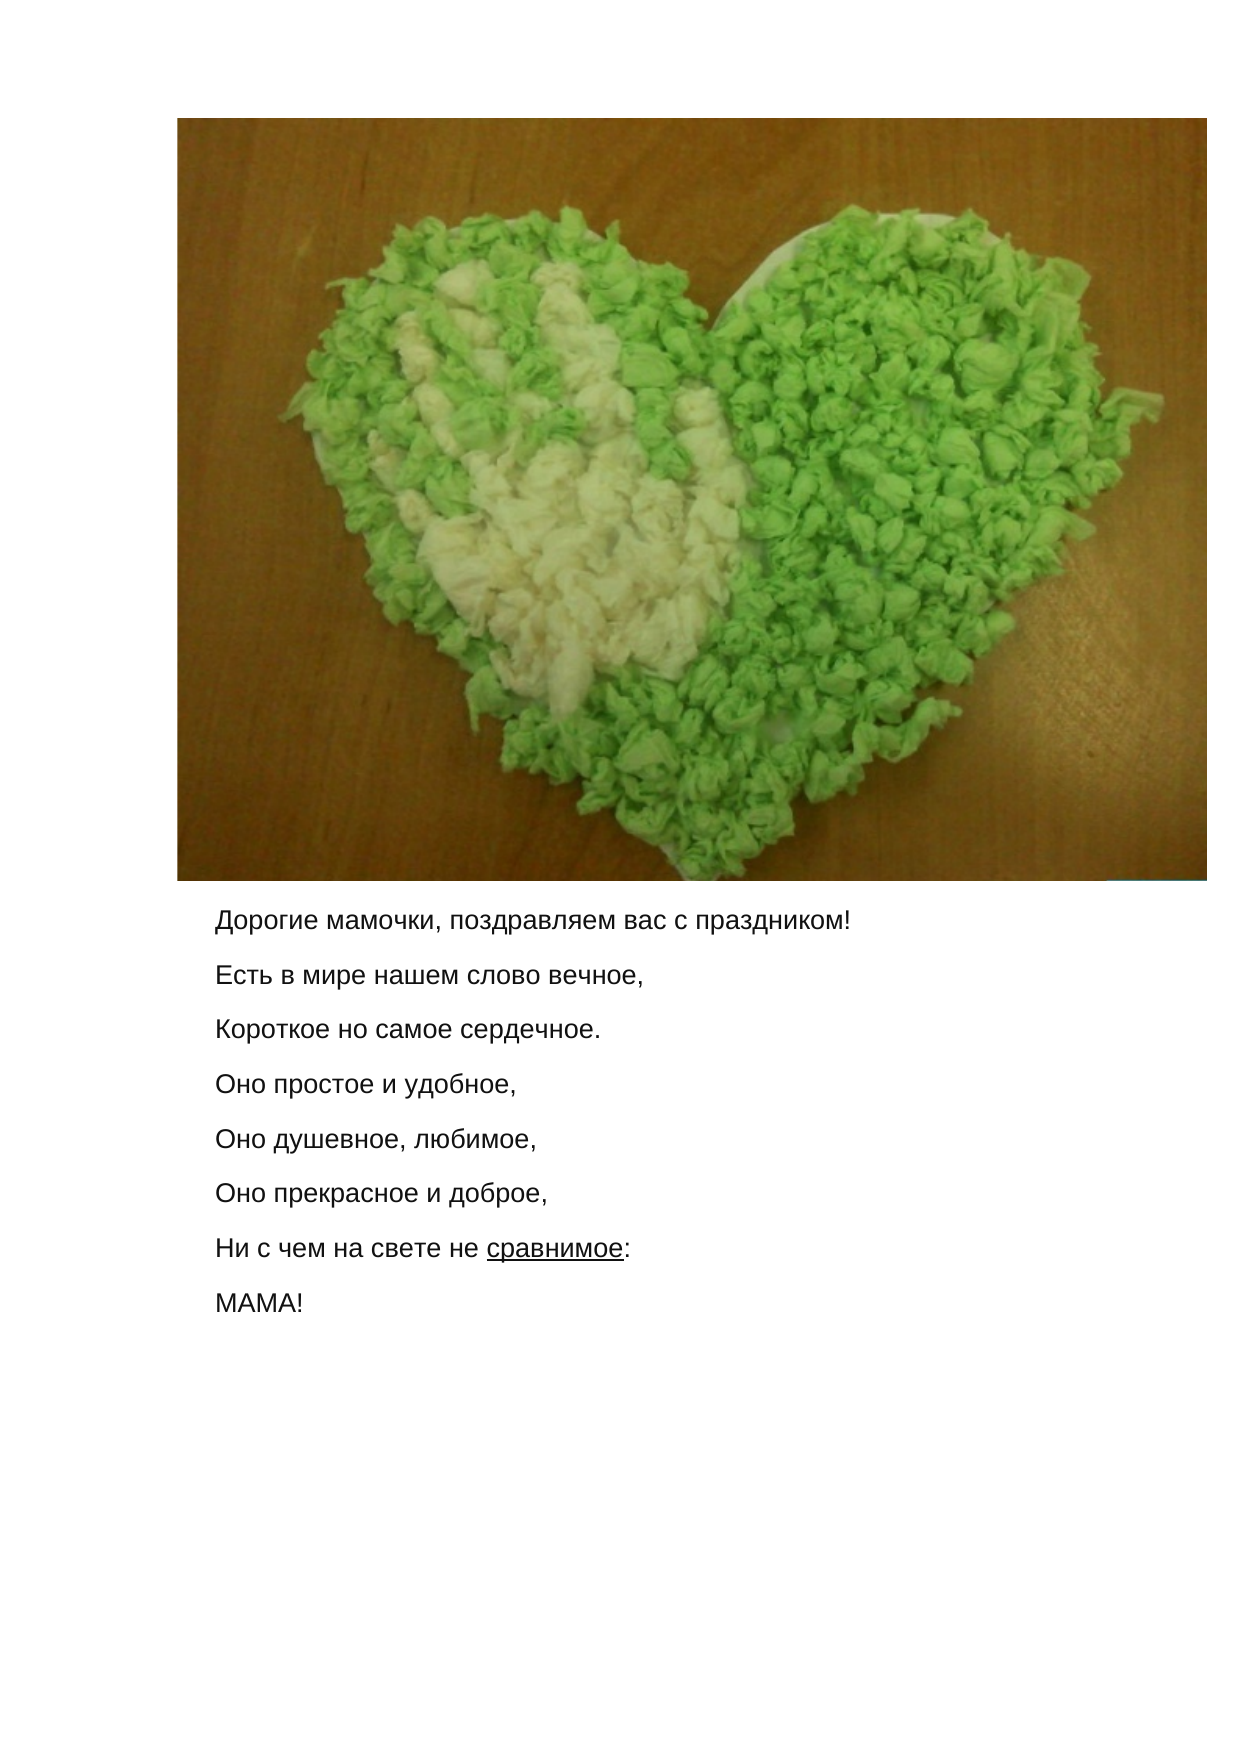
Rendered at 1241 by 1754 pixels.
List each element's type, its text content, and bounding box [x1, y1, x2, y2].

text Оно простое и удобное, [177, 1068, 1152, 1099]
picture [177, 118, 1207, 881]
text Есть в мире нашем слово вечное, [177, 959, 1152, 990]
text Дорогие мамочки, поздравляем вас с праздником! [177, 904, 1152, 935]
text Оно душевное, любимое, [177, 1123, 1152, 1154]
text Оно прекрасное и доброе, [177, 1177, 1152, 1209]
text Короткое но самое сердечное. [177, 1013, 1152, 1045]
text Ни с чем на свете не сравнимое: [177, 1232, 1152, 1263]
text МАМА! [177, 1287, 1152, 1318]
